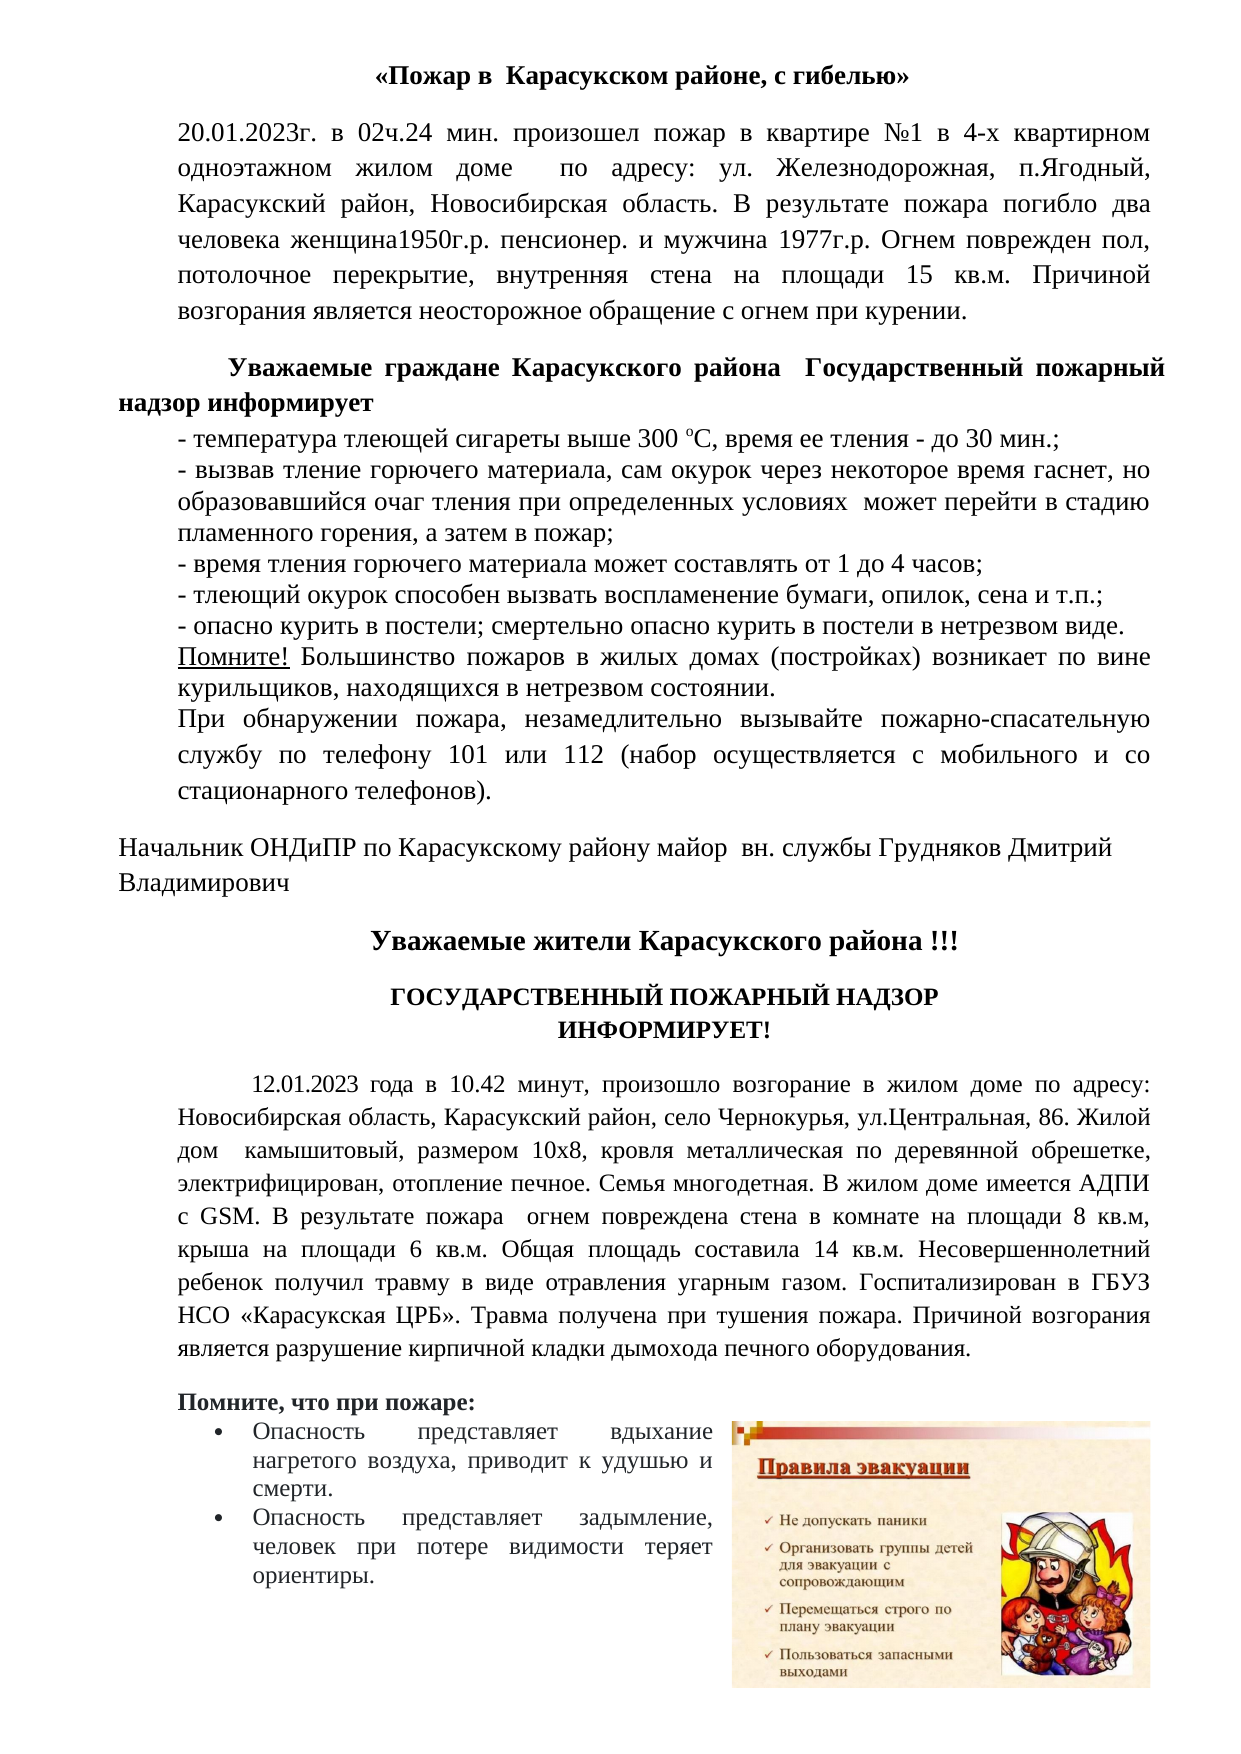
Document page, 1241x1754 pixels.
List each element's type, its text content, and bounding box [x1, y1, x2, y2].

text Помните! Большинство пожаров в жилых домах (постройках) возникает по вине курильщиков, находящихся в нетрезвом состоянии. [177, 640, 1152, 703]
text Начальник ОНДиПР по Карасукскому району майор вн. службы Грудняков Дмитрий Владимирович [118, 831, 1167, 897]
subtitle Помните, что при пожаре: [177, 1387, 1152, 1416]
text 12.01.2023 года в 10.42 минут, произошло возгорание в жилом доме по адресу: Новосибирская область, Карасукский район, село Чернокурья, ул.Центральная, 86. Жилой дом камышитовый, размером 10х8, кровля металлическая по деревянной обрешетке, электрифицирован, отопление печное. Семья многодетная. В жилом доме имеется АДПИ с GSM. В результате пожара огнем повреждена стена в комнате на площади 8 кв.м, крыша на площади 6 кв.м. Общая площадь составила 14 кв.м. Несовершеннолетний ребенок получил травму в виде отравления угарным газом. Госпитализирован в ГБУЗ НСО «Карасукская ЦРБ». Травма получена при тушения пожара. Причиной возгорания является разрушение кирпичной кладки дымохода печного оборудования. [177, 1069, 1152, 1362]
picture [731, 1421, 1151, 1688]
text - вызвав тление горючего материала, сам окурок через некоторое время гаснет, но образовавшийся очаг тления при определенных условиях может перейти в стадию пламенного горения, а затем в пожар; [177, 453, 1152, 547]
text 20.01.2023г. в 02ч.24 мин. произошел пожар в квартире №1 в 4-х квартирном одноэтажном жилом доме по адресу: ул. Железнодорожная, п.Ягодный, Карасукский район, Новосибирская область. В результате пожара погибло два человека женщина1950г.р. пенсионер. и мужчина 1977г.р. Огнем поврежден пол, потолочное перекрытие, внутренняя стена на площади 15 кв.м. Причиной возгорания является неосторожное обращение с огнем при курении. [177, 116, 1152, 325]
text Уважаемые жители Карасукского района !!! [177, 923, 1152, 956]
text При обнаружении пожара, незамедлительно вызывайте пожарно-спасательную службу по телефону 101 или 112 (набор осуществляется с мобильного и со стационарного телефонов). [177, 703, 1152, 805]
text - температура тлеющей сигареты выше 300 оС, время ее тления - до 30 мин.; [177, 422, 1152, 453]
text ГОСУДАРСТВЕННЫЙ ПОЖАРНЫЙ НАДЗОР ИНФОРМИРУЕТ! [177, 982, 1152, 1044]
text - опасно курить в постели; смертельно опасно курить в постели в нетрезвом виде. [177, 609, 1152, 640]
list Опасность представляет задымление, человек при потере видимости теряет ориентиры. [215, 1502, 731, 1588]
list Опасность представляет вдыхание нагретого воздуха, приводит к удушью и смерти. [215, 1416, 1152, 1502]
text Уважаемые граждане Карасукского района Государственный пожарный надзор информирует [118, 351, 1167, 418]
text «Пожар в Карасукском районе, с гибелью» [118, 59, 1167, 90]
text - тлеющий окурок способен вызвать воспламенение бумаги, опилок, сена и т.п.; [177, 578, 1152, 609]
text - время тления горючего материала может составлять от 1 до 4 часов; [177, 547, 1152, 578]
